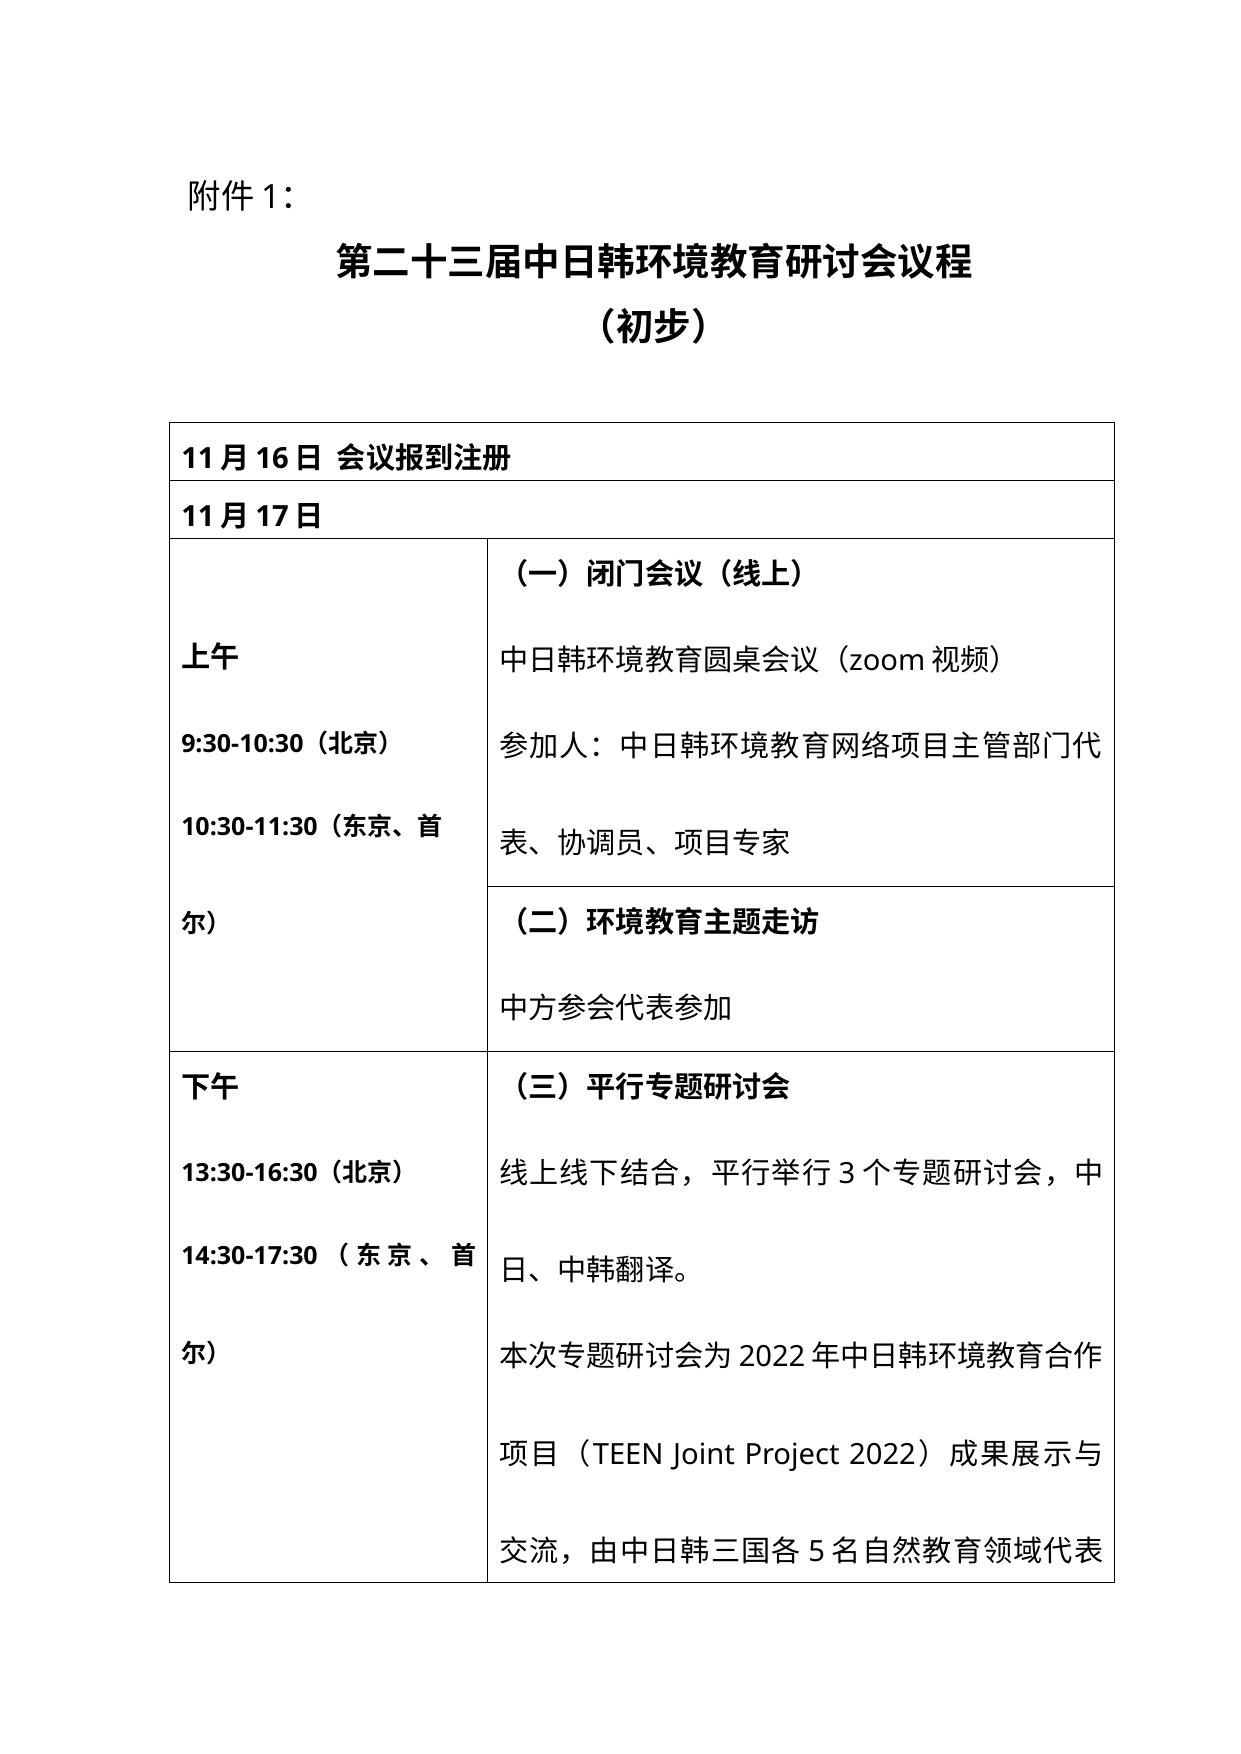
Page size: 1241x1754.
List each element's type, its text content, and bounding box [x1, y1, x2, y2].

text 附件1： [187, 162, 1053, 227]
table_cell （二）环境教育主题走访 中方参会代表参加 [488, 887, 1114, 1051]
table_header 11月16日 会议报到注册 [170, 423, 1114, 480]
text （初步） [187, 292, 1053, 357]
table_cell （一）闭门会议（线上） 中日韩环境教育圆桌会议（zoom视频） 参加人：中日韩环境教育网络项目主管部门代表、协调员、项目专家 [488, 539, 1114, 886]
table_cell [488, 1052, 1114, 1582]
text 第二十三届中日韩环境教育研讨会议程 [187, 227, 1053, 292]
table_cell 上午 9:30-10:30（北京） 10:30-11:30（东京、首尔） [170, 539, 487, 1051]
table_cell 11月17日 [170, 481, 1114, 538]
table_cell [170, 1052, 487, 1582]
